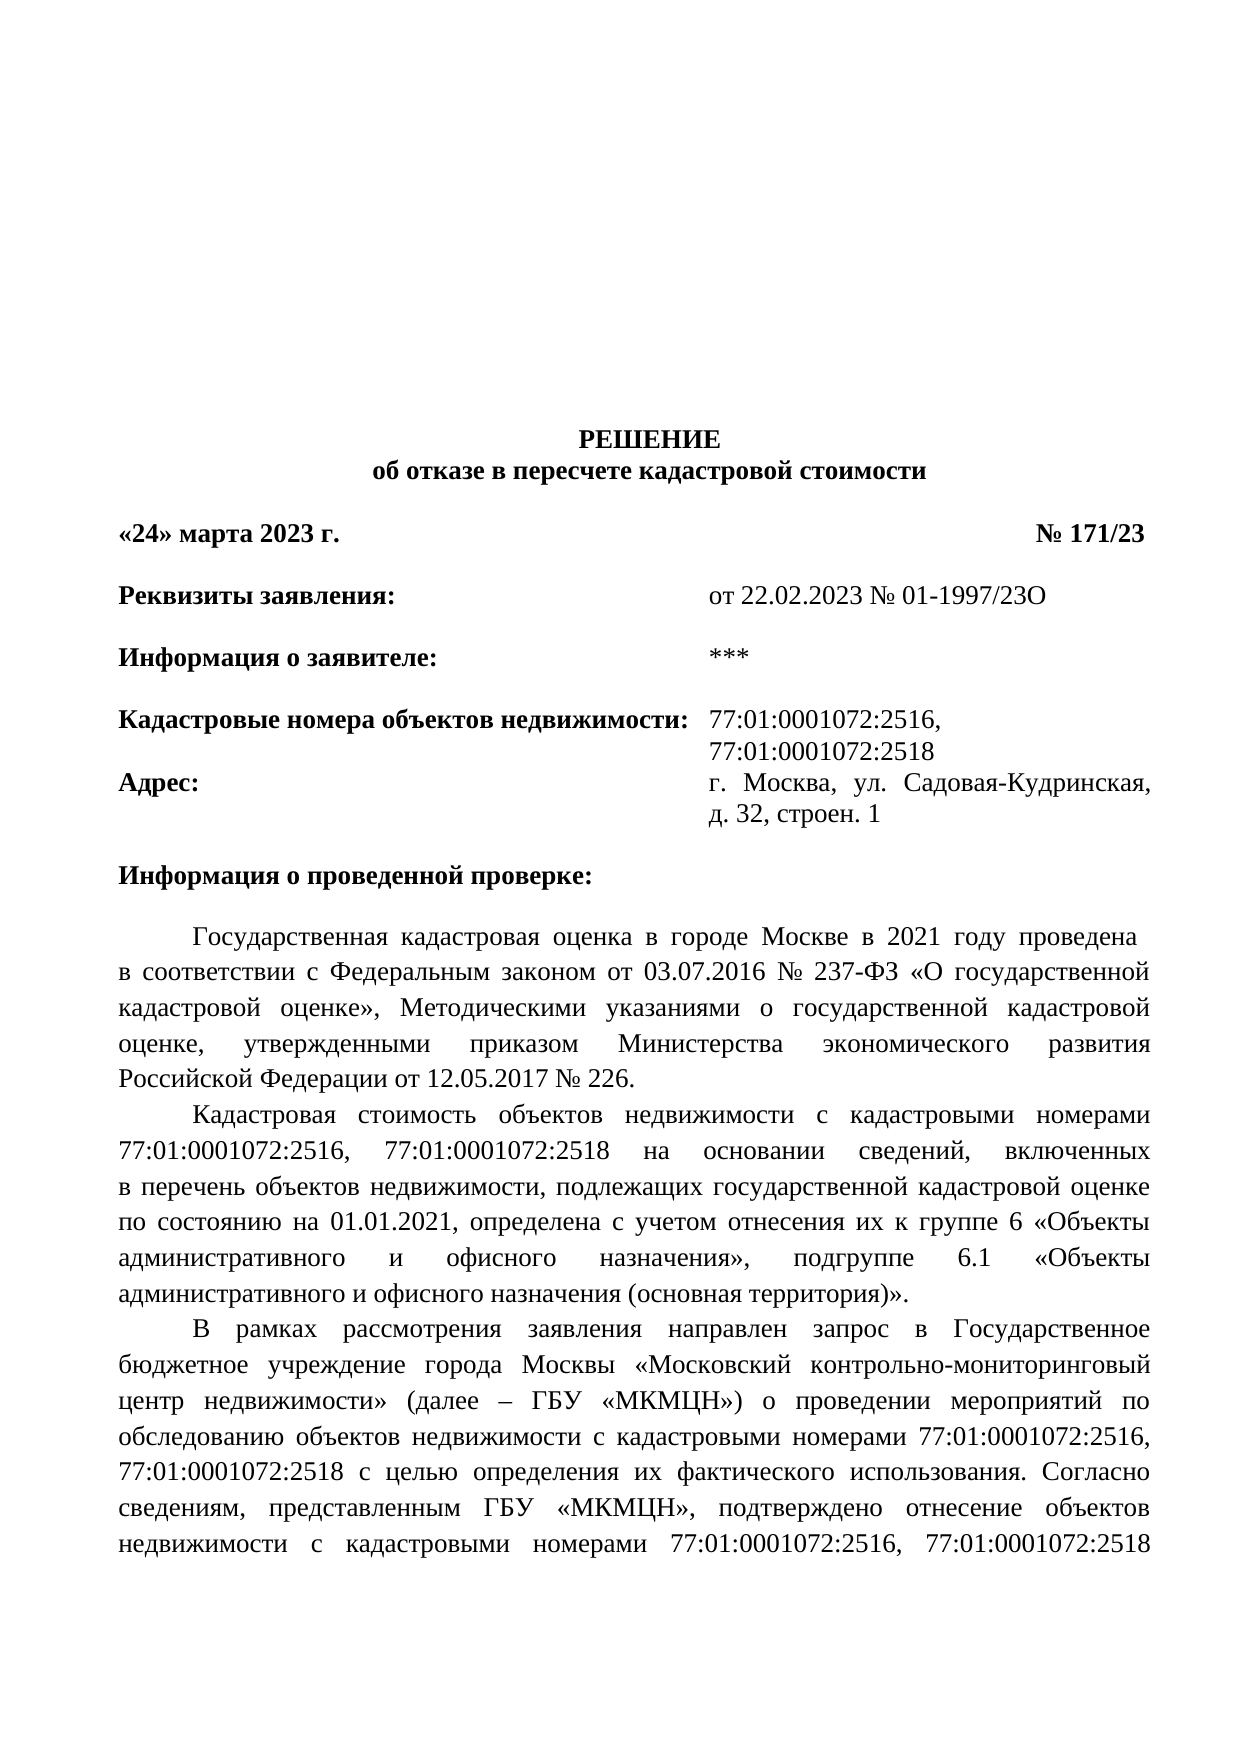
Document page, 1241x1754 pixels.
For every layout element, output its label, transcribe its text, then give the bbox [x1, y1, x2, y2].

text Информация о заявителе: *** [118, 641, 1152, 672]
text Информация о проведенной проверке: [118, 859, 1152, 890]
text РЕШЕНИЕ [148, 423, 1152, 454]
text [118, 1313, 1152, 1558]
text Реквизиты заявления: от 22.02.2023 № 01-1997/23О [118, 579, 1152, 610]
text Государственная кадастровая оценка в городе Москве в 2021 году проведена в соответствии с Федеральным законом от 03.07.2016 № 237-ФЗ «О государственной кадастровой оценке», Методическими указаниями о государственной кадастровой оценке, утвержденными приказом Министерства экономического развития Российской Федерации от 12.05.2017 № 226. [118, 919, 1152, 1094]
text Кадастровая стоимость объектов недвижимости с кадастровыми номерами 77:01:0001072:2516, 77:01:0001072:2518 на основании сведений, включенных в перечень объектов недвижимости, подлежащих государственной кадастровой оценке по состоянию на 01.01.2021, определена с учетом отнесения их к группе 6 «Объекты административного и офисного назначения», подгруппе 6.1 «Объекты административного и офисного назначения (основная территория)». [118, 1098, 1152, 1308]
text «24» марта 2023 г. № 171/23 [118, 517, 1152, 548]
text об отказе в пересчете кадастровой стоимости [148, 454, 1152, 486]
text Кадастровые номера объектов недвижимости: 77:01:0001072:2516, [118, 703, 1152, 735]
text Адрес: г. Москва, ул. Садовая-Кудринская, д. 32, строен. 1 [118, 766, 1152, 828]
text 77:01:0001072:2518 [709, 735, 1152, 766]
